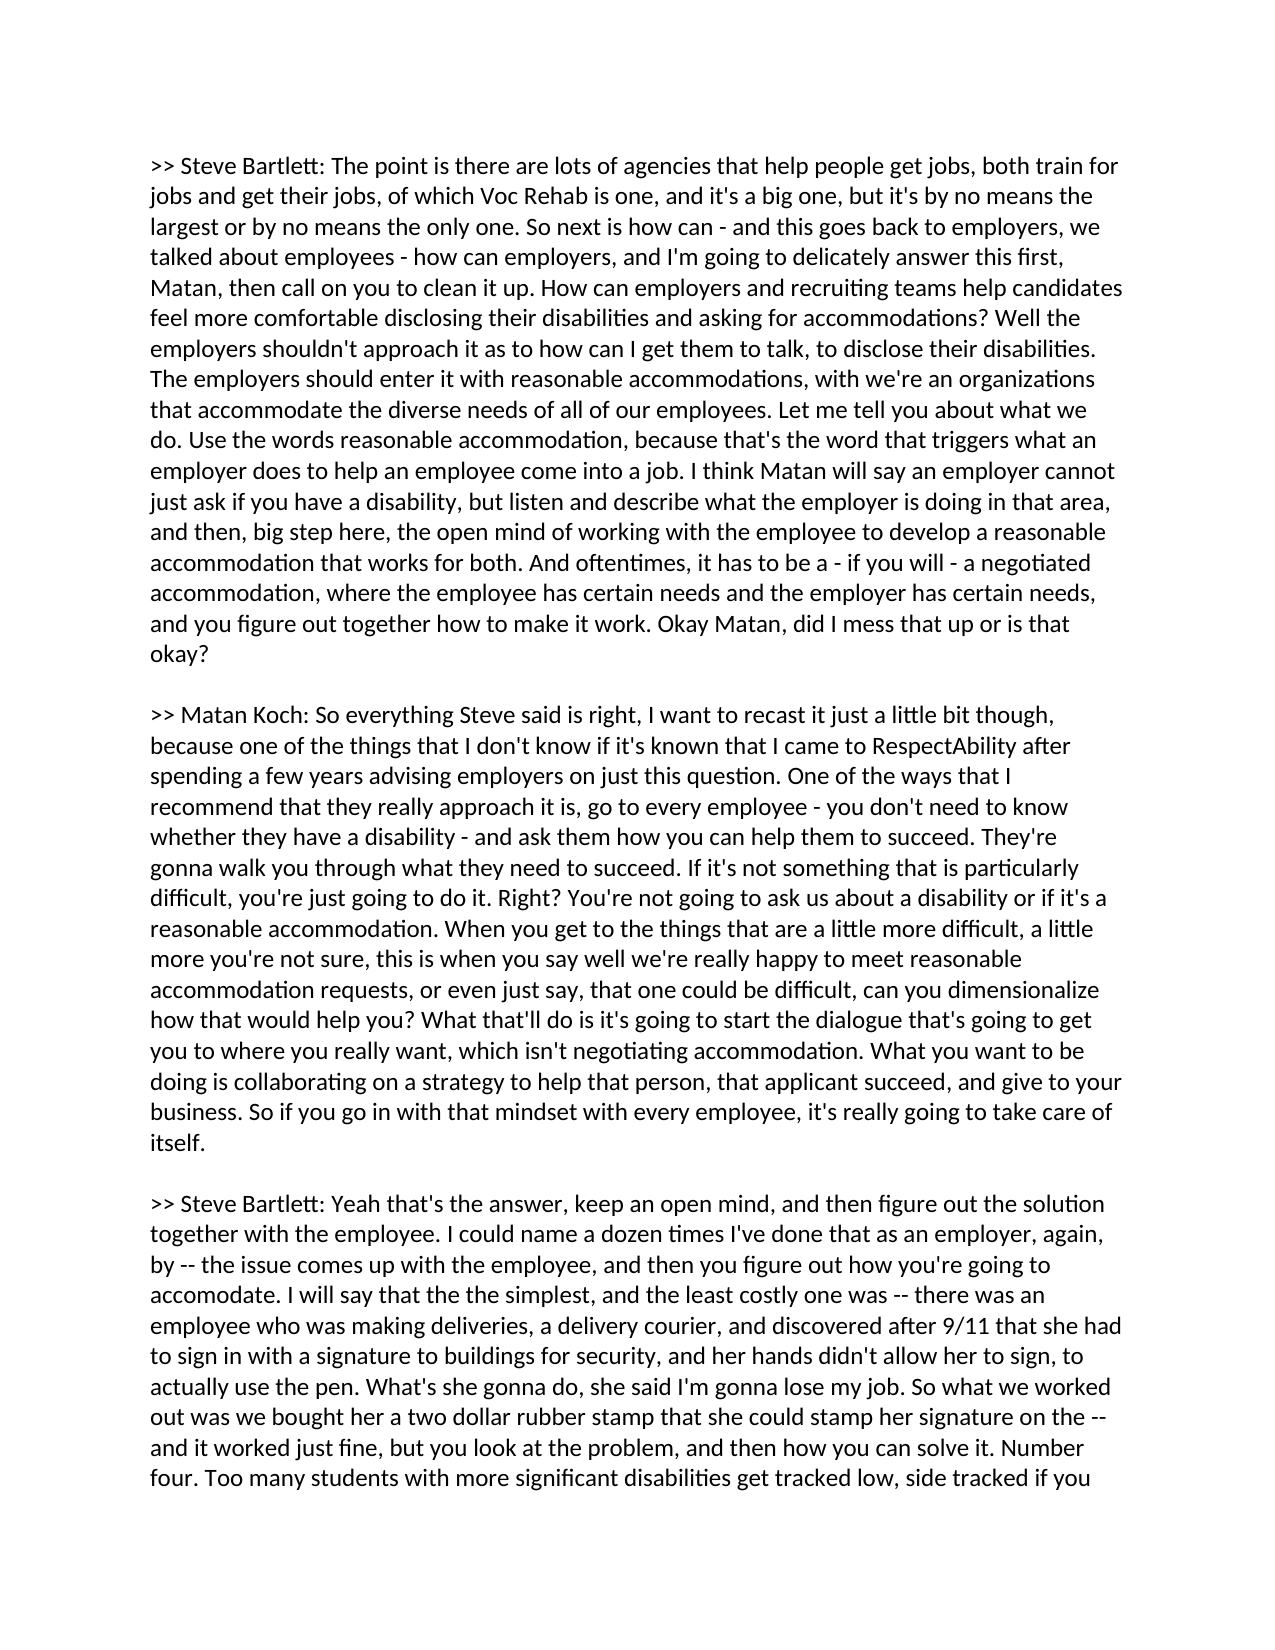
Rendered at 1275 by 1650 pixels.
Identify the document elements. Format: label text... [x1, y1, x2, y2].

text >> Matan Koch: So everything Steve said is right, I want to recast it just a little bit though, because one of the things that I don't know if it's known that I came to RespectAbility after spending a few years advising employers on just this question. One of the ways that I recommend that they really approach it is, go to every employee - you don't need to know whether they have a disability - and ask them how you can help them to succeed. They're gonna walk you through what they need to succeed. If it's not something that is particularly difficult, you're just going to do it. Right? You're not going to ask us about a disability or if it's a reasonable accommodation. When you get to the things that are a little more difficult, a little more you're not sure, this is when you say well we're really happy to meet reasonable accommodation requests, or even just say, that one could be difficult, can you dimensionalize how that would help you? What that'll do is it's going to start the dialogue that's going to get you to where you really want, which isn't negotiating accommodation. What you want to be doing is collaborating on a strategy to help that person, that applicant succeed, and give to your business. So if you go in with that mindset with every employee, it's really going to take care of itself. [150, 699, 1125, 1157]
text >> Steve Bartlett: The point is there are lots of agencies that help people get jobs, both train for jobs and get their jobs, of which Voc Rehab is one, and it's a big one, but it's by no means the largest or by no means the only one. So next is how can - and this goes back to employers, we talked about employees - how can employers, and I'm going to delicately answer this first, Matan, then call on you to clean it up. How can employers and recruiting teams help candidates feel more comfortable disclosing their disabilities and asking for accommodations? Well the employers shouldn't approach it as to how can I get them to talk, to disclose their disabilities. The employers should enter it with reasonable accommodations, with we're an organizations that accommodate the diverse needs of all of our employees. Let me tell you about what we do. Use the words reasonable accommodation, because that's the word that triggers what an employer does to help an employee come into a job. I think Matan will say an employer cannot just ask if you have a disability, but listen and describe what the employer is doing in that area, and then, big step here, the open mind of working with the employee to develop a reasonable accommodation that works for both. And oftentimes, it has to be a - if you will - a negotiated accommodation, where the employee has certain needs and the employer has certain needs, and you figure out together how to make it work. Okay Matan, did I mess that up or is that okay? [150, 150, 1125, 669]
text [150, 1188, 1125, 1493]
